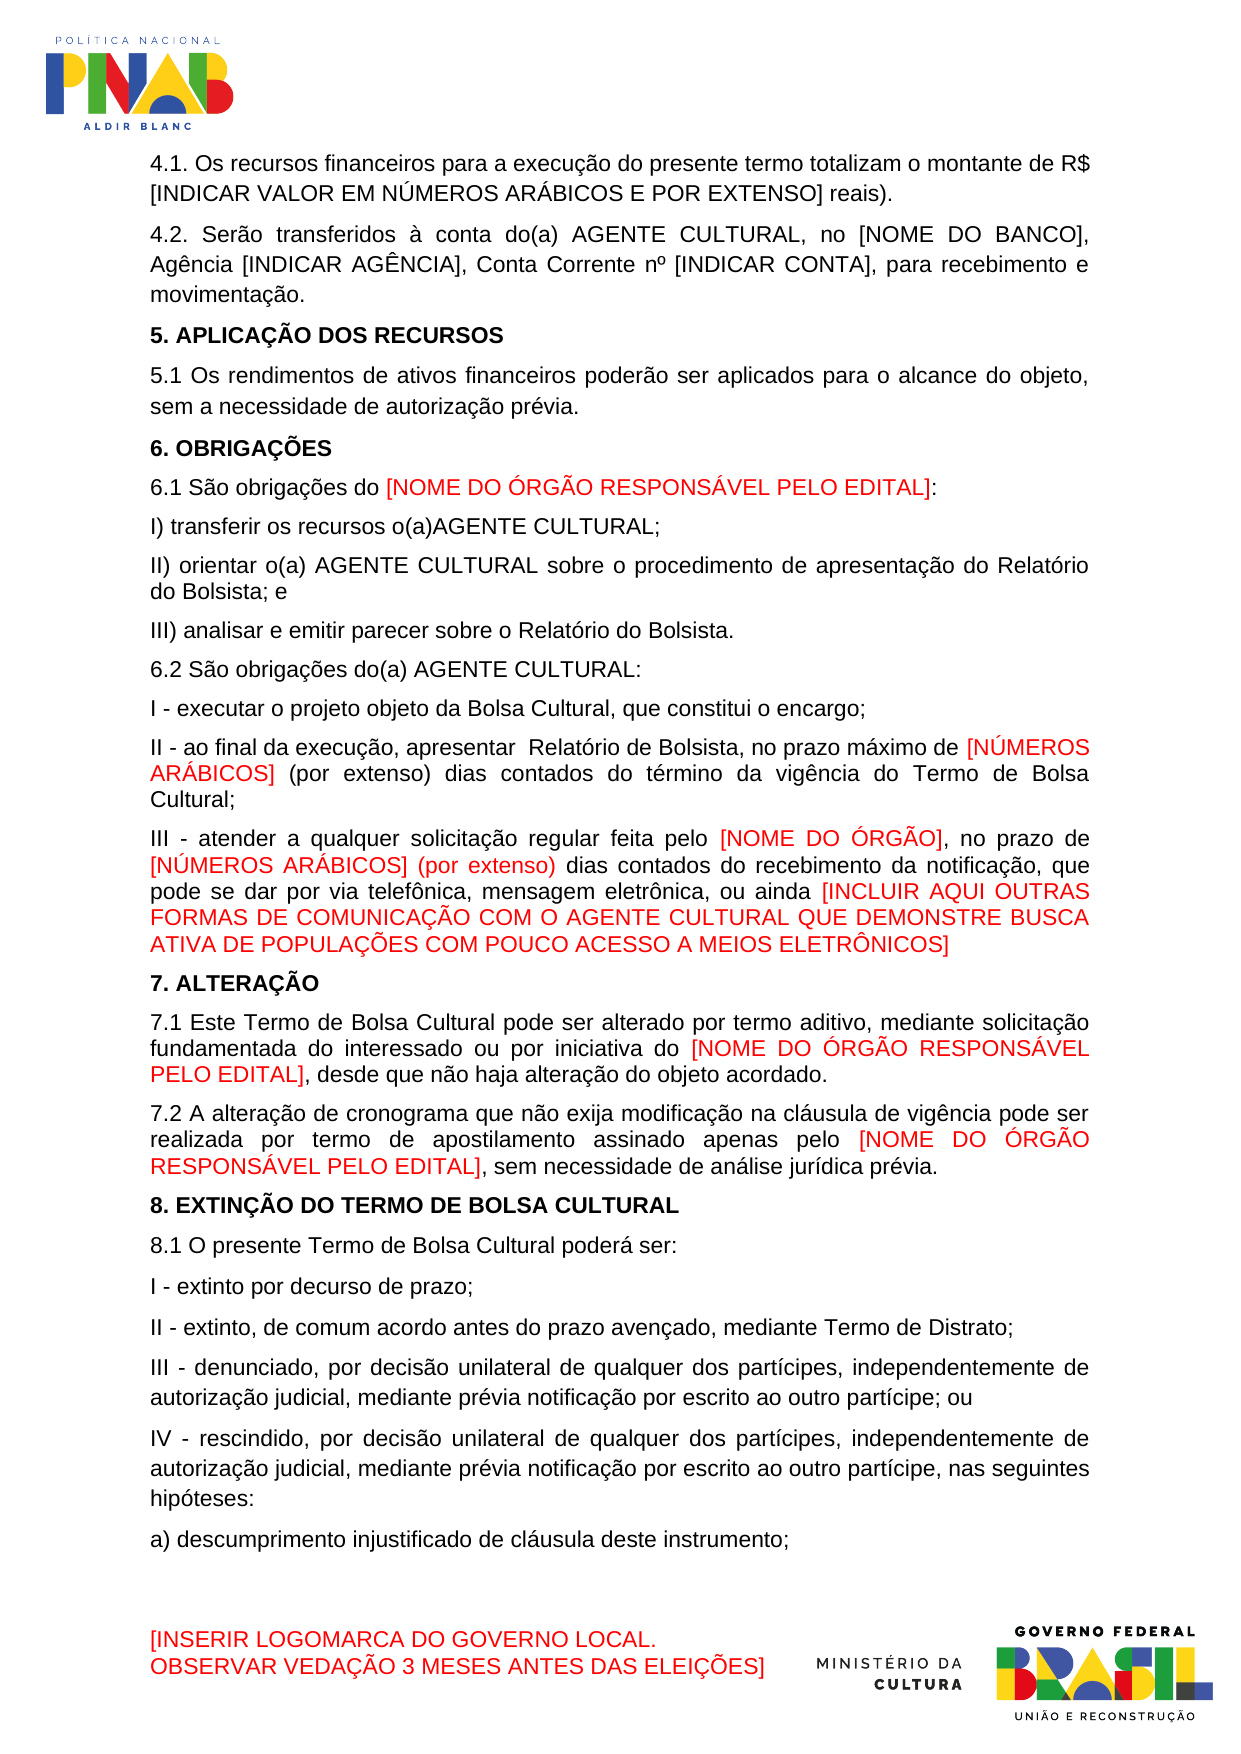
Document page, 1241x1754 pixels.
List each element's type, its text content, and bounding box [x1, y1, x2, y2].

text 4.2. Serão transferidos à conta do(a) AGENTE CULTURAL, no [NOME DO BANCO], Agência [INDICAR AGÊNCIA], Conta Corrente nº [INDICAR CONTA], para recebimento e movimentação. [150, 221, 1090, 308]
text 8.1 O presente Termo de Bolsa Cultural poderá ser: [150, 1232, 1090, 1258]
text 6.2 São obrigações do(a) AGENTE CULTURAL: [150, 656, 1090, 682]
text 7.1 Este Termo de Bolsa Cultural pode ser alterado por termo aditivo, mediante solicitação fundamentada do interessado ou por iniciativa do [NOME DO ÓRGÃO RESPONSÁVEL PELO EDITAL], desde que não haja alteração do objeto acordado. [150, 1008, 1090, 1087]
text II) orientar o(a) AGENTE CULTURAL sobre o procedimento de apresentação do Relatório do Bolsista; e [150, 552, 1090, 605]
text 6. OBRIGAÇÕES [150, 435, 1090, 462]
text III - denunciado, por decisão unilateral de qualquer dos partícipes, independentemente de autorização judicial, mediante prévia notificação por escrito ao outro partícipe; ou [150, 1354, 1090, 1411]
text III) analisar e emitir parecer sobre o Relatório do Bolsista. [150, 617, 1090, 643]
text I - executar o projeto objeto da Bolsa Cultural, que constitui o encargo; [150, 695, 1090, 721]
text 5. APLICAÇÃO DOS RECURSOS [150, 322, 1090, 348]
text 5.1 Os rendimentos de ativos financeiros poderão ser aplicados para o alcance do objeto, sem a necessidade de autorização prévia. [150, 362, 1090, 419]
text 7. ALTERAÇÃO [150, 969, 1090, 996]
text II - ao final da execução, apresentar Relatório de Bolsista, no prazo máximo de [NÚMEROS ARÁBICOS] (por extenso) dias contados do término da vigência do Termo de Bolsa Cultural; [150, 734, 1090, 813]
text 4.1. Os recursos financeiros para a execução do presente termo totalizam o montante de R$ [INDICAR VALOR EM NÚMEROS ARÁBICOS E POR EXTENSO] reais). [150, 150, 1090, 207]
text 8. EXTINÇÃO DO TERMO DE BOLSA CULTURAL [150, 1192, 1090, 1218]
text II - extinto, de comum acordo antes do prazo avençado, mediante Termo de Distrato; [150, 1313, 1090, 1340]
text I - extinto por decurso de prazo; [150, 1273, 1090, 1299]
text 7.2 A alteração de cronograma que não exija modificação na cláusula de vigência pode ser realizada por termo de apostilamento assinado apenas pelo [NOME DO ÓRGÃO RESPONSÁVEL PELO EDITAL], sem necessidade de análise jurídica prévia. [150, 1100, 1090, 1179]
picture [1, 0, 1241, 1752]
text 6.1 São obrigações do [NOME DO ÓRGÃO RESPONSÁVEL PELO EDITAL]: [150, 474, 1090, 501]
text a) descumprimento injustificado de cláusula deste instrumento; [150, 1526, 1090, 1552]
text IV - rescindido, por decisão unilateral de qualquer dos partícipes, independentemente de autorização judicial, mediante prévia notificação por escrito ao outro partícipe, nas seguintes hipóteses: [150, 1425, 1090, 1512]
text I) transferir os recursos o(a)AGENTE CULTURAL; [150, 513, 1090, 539]
text III - atender a qualquer solicitação regular feita pelo [NOME DO ÓRGÃO], no prazo de [NÚMEROS ARÁBICOS] (por extenso) dias contados do recebimento da notificação, que pode se dar por via telefônica, mensagem eletrônica, ou ainda [INCLUIR AQUI OUTRAS FORMAS DE COMUNICAÇÃO COM O AGENTE CULTURAL QUE DEMONSTRE BUSCA ATIVA DE POPULAÇÕES COM POUCO ACESSO A MEIOS ELETRÔNICOS] [150, 825, 1090, 957]
